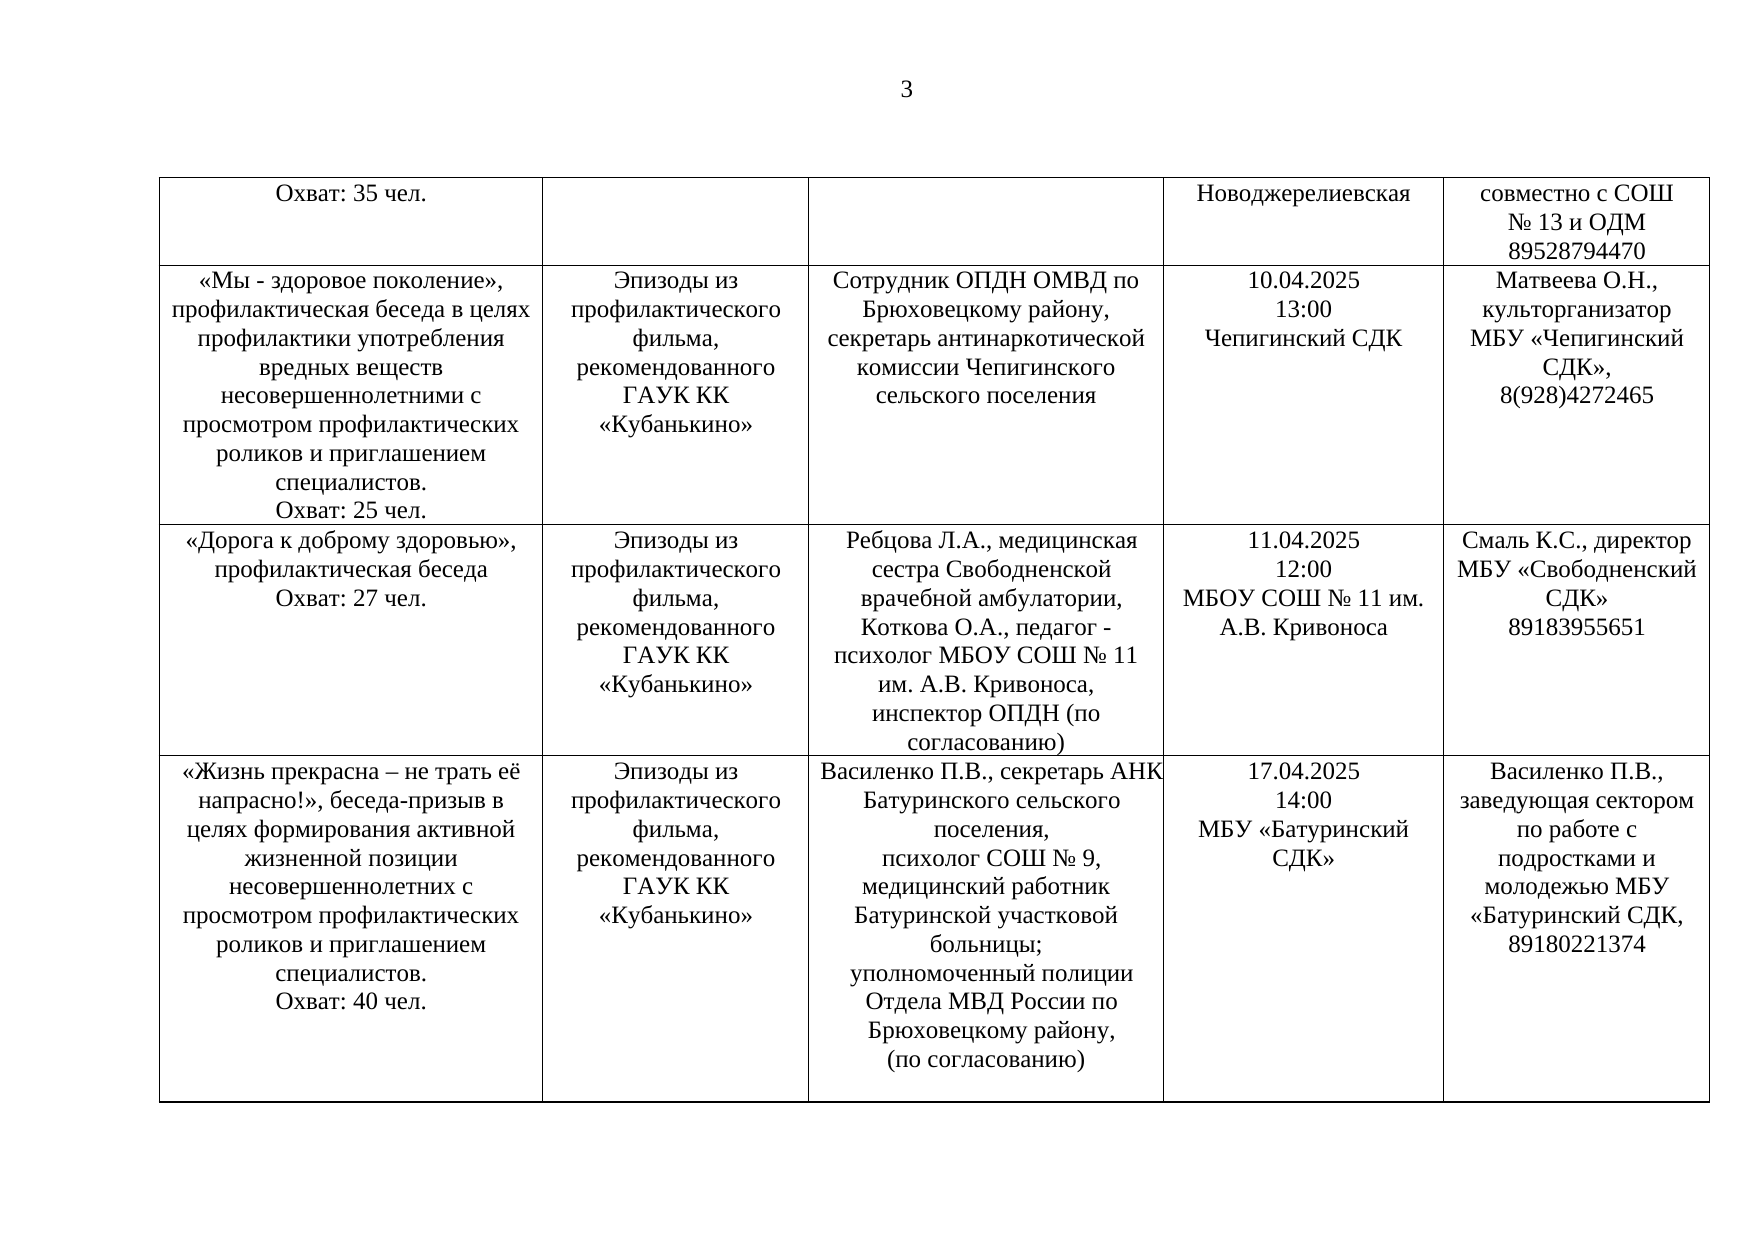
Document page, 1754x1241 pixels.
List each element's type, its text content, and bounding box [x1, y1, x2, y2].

table_cell Матвеева О.Н., культорганизатор МБУ «Чепигинский СДК», 8(928)4272465 [1444, 266, 1709, 524]
table_cell 11.04.2025 12:00 МБОУ СОШ № 11 им. А.В. Кривоноса [1164, 525, 1443, 755]
table_cell 17.04.2025 14:00 МБУ «Батуринский СДК» [1164, 756, 1443, 1101]
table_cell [1164, 178, 1443, 264]
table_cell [543, 756, 808, 1101]
table_cell Эпизоды из профилактического фильма, рекомендованного ГАУК КК «Кубанькино» [543, 525, 808, 755]
table_cell «Жизнь прекрасна – не трать её напрасно!», беседа-призыв в целях формирования активной жизненной позиции несовершеннолетних с просмотром профилактических роликов и приглашением специалистов. Охват: 40 чел. [160, 756, 542, 1101]
table_cell Ребцова Л.А., медицинская сестра Свободненской врачебной амбулатории, Коткова О.А., педагог - психолог МБОУ СОШ № 11 им. А.В. Кривоноса, инспектор ОПДН (по согласованию) [809, 525, 1163, 755]
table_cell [543, 178, 808, 264]
table_cell Сотрудник ОПДН ОМВД по Брюховецкому району, секретарь антинаркотической комиссии Чепигинского сельского поселения [809, 266, 1163, 524]
table_cell Василенко П.В., заведующая сектором по работе с подростками и молодежью МБУ «Батуринский СДК, 89180221374 [1444, 756, 1709, 1101]
table_cell Смаль К.С., директор МБУ «Свободненский СДК» 89183955651 [1444, 525, 1709, 755]
table_cell 10.04.2025 13:00 Чепигинский СДК [1164, 266, 1443, 524]
table_cell Эпизоды из профилактического фильма, рекомендованного ГАУК КК «Кубанькино» [543, 266, 808, 524]
table_cell «Дорога к доброму здоровью», профилактическая беседа Охват: 27 чел. [160, 525, 542, 755]
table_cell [809, 178, 1163, 264]
table_cell «Мы - здоровое поколение», профилактическая беседа в целях профилактики употребления вредных веществ несовершеннолетними с просмотром профилактических роликов и приглашением специалистов. Охват: 25 чел. [160, 266, 542, 524]
table_cell Василенко П.В., секретарь АНК Батуринского сельского поселения, психолог СОШ № 9, медицинский работник Батуринской участковой больницы; уполномоченный полиции Отдела МВД России по Брюховецкому району, (по согласованию) [809, 756, 1163, 1101]
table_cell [160, 178, 542, 264]
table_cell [1444, 178, 1709, 264]
